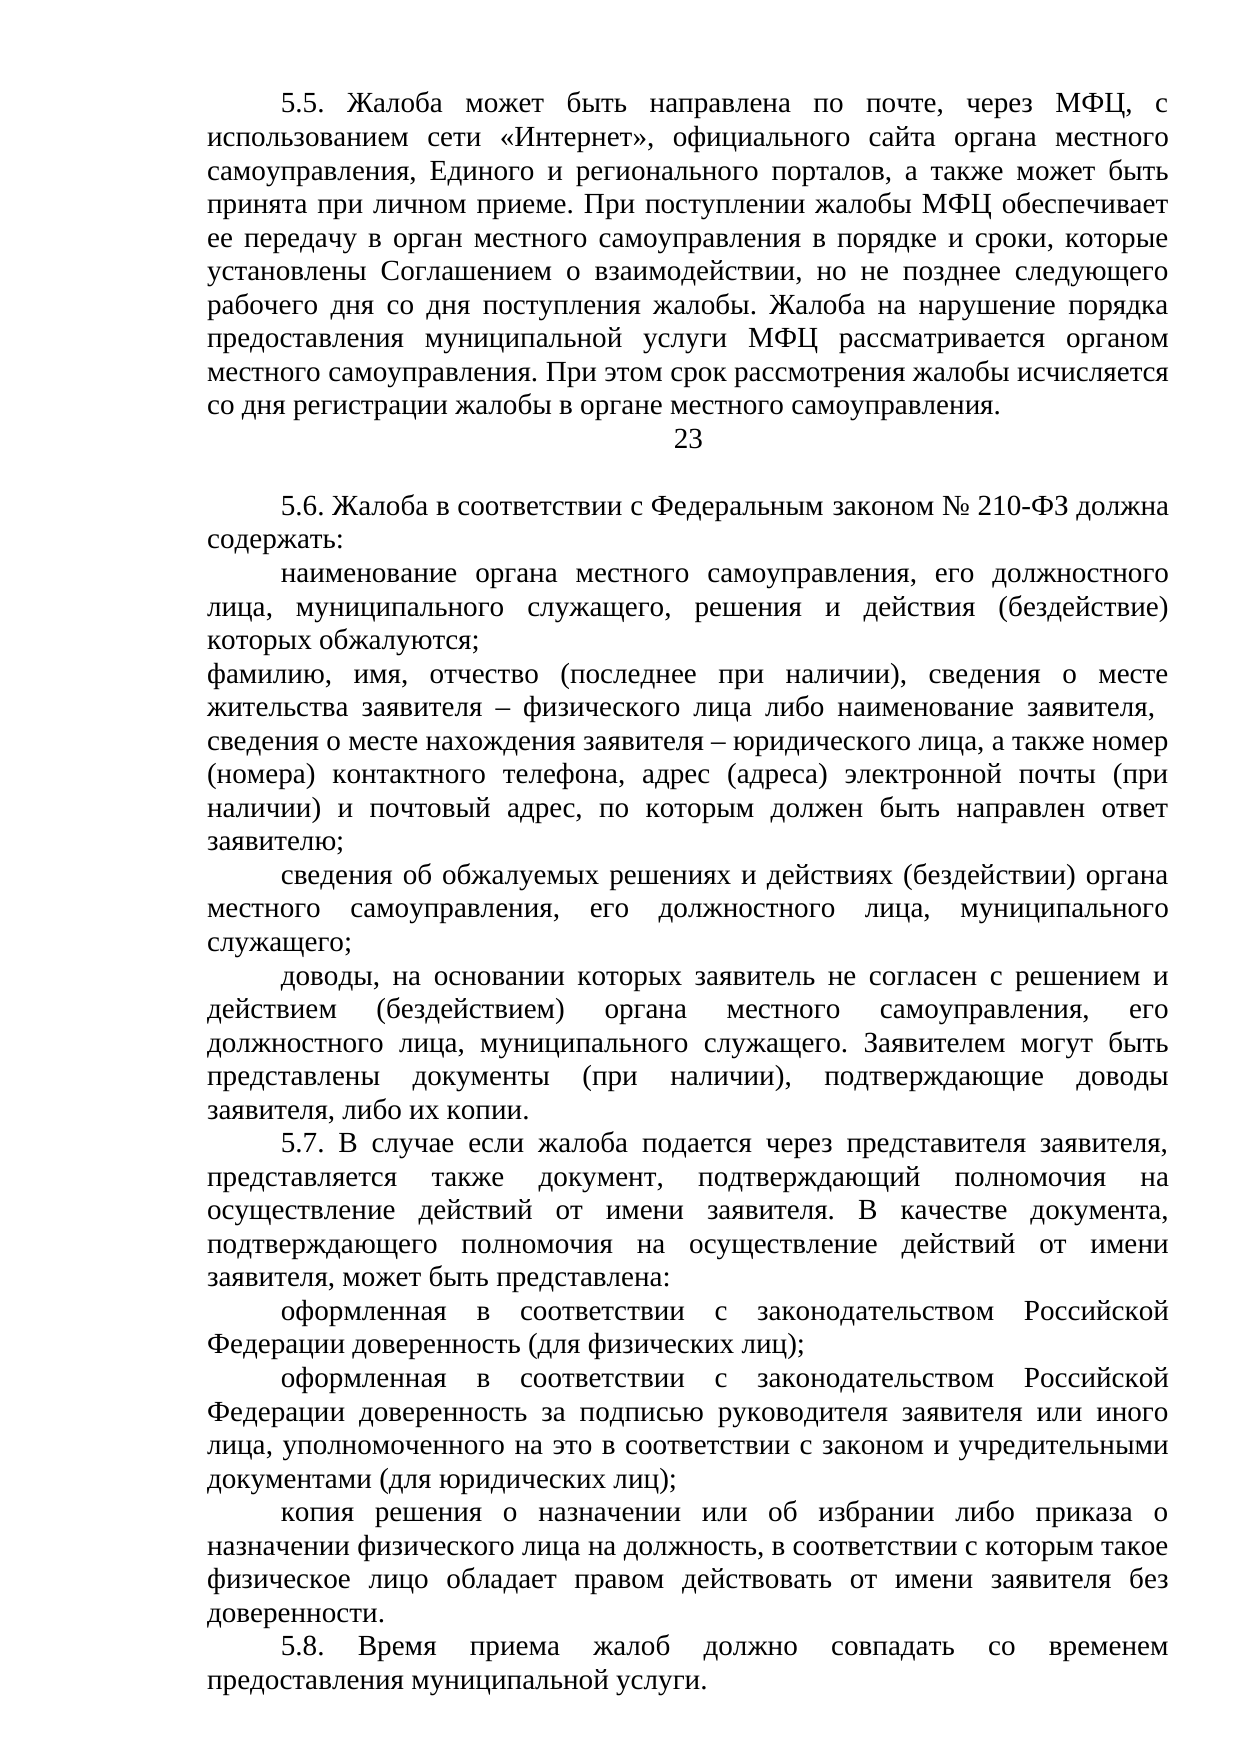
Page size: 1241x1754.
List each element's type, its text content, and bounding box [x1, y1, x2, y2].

text наименование органа местного самоуправления, его должностного лица, муниципального служащего, решения и действия (бездействие) которых обжалуются; [207, 555, 1169, 656]
text оформленная в соответствии с законодательством Российской Федерации доверенность (для физических лиц); [207, 1293, 1169, 1360]
text сведения об обжалуемых решениях и действиях (бездействии) органа местного самоуправления, его должностного лица, муниципального служащего; [207, 857, 1169, 958]
text оформленная в соответствии с законодательством Российской Федерации доверенность за подписью руководителя заявителя или иного лица, уполномоченного на это в соответствии с законом и учредительными документами (для юридических лиц); [207, 1360, 1169, 1494]
text 5.5. Жалоба может быть направлена по почте, через МФЦ, с использованием сети «Интернет», официального сайта органа местного самоуправления, Единого и регионального порталов, а также может быть принята при личном приеме. При поступлении жалобы МФЦ обеспечивает ее передачу в орган местного самоуправления в порядке и сроки, которые установлены Соглашением о взаимодействии, но не позднее следующего рабочего дня со дня поступления жалобы. Жалоба на нарушение порядка предоставления муниципальной услуги МФЦ рассматривается органом местного самоуправления. При этом срок рассмотрения жалобы исчисляется со дня регистрации жалобы в органе местного самоуправления. [207, 86, 1169, 421]
text 5.7. В случае если жалоба подается через представителя заявителя, представляется также документ, подтверждающий полномочия на осуществление действий от имени заявителя. В качестве документа, подтверждающего полномочия на осуществление действий от имени заявителя, может быть представлена: [207, 1125, 1169, 1293]
text 23 [207, 421, 1169, 454]
text фамилию, имя, отчество (последнее при наличии), сведения о месте жительства заявителя – физического лица либо наименование заявителя, сведения о месте нахождения заявителя – юридического лица, а также номер (номера) контактного телефона, адрес (адреса) электронной почты (при наличии) и почтовый адрес, по которым должен быть направлен ответ заявителю; [207, 656, 1169, 857]
text копия решения о назначении или об избрании либо приказа о назначении физического лица на должность, в соответствии с которым такое физическое лицо обладает правом действовать от имени заявителя без доверенности. [207, 1494, 1169, 1628]
text доводы, на основании которых заявитель не согласен с решением и действием (бездействием) органа местного самоуправления, его должностного лица, муниципального служащего. Заявителем могут быть представлены документы (при наличии), подтверждающие доводы заявителя, либо их копии. [207, 958, 1169, 1125]
text 5.6. Жалоба в соответствии с Федеральным законом № 210-ФЗ должна содержать: [207, 488, 1169, 555]
text 5.8. Время приема жалоб должно совпадать со временем предоставления муниципальной услуги. [207, 1628, 1169, 1696]
